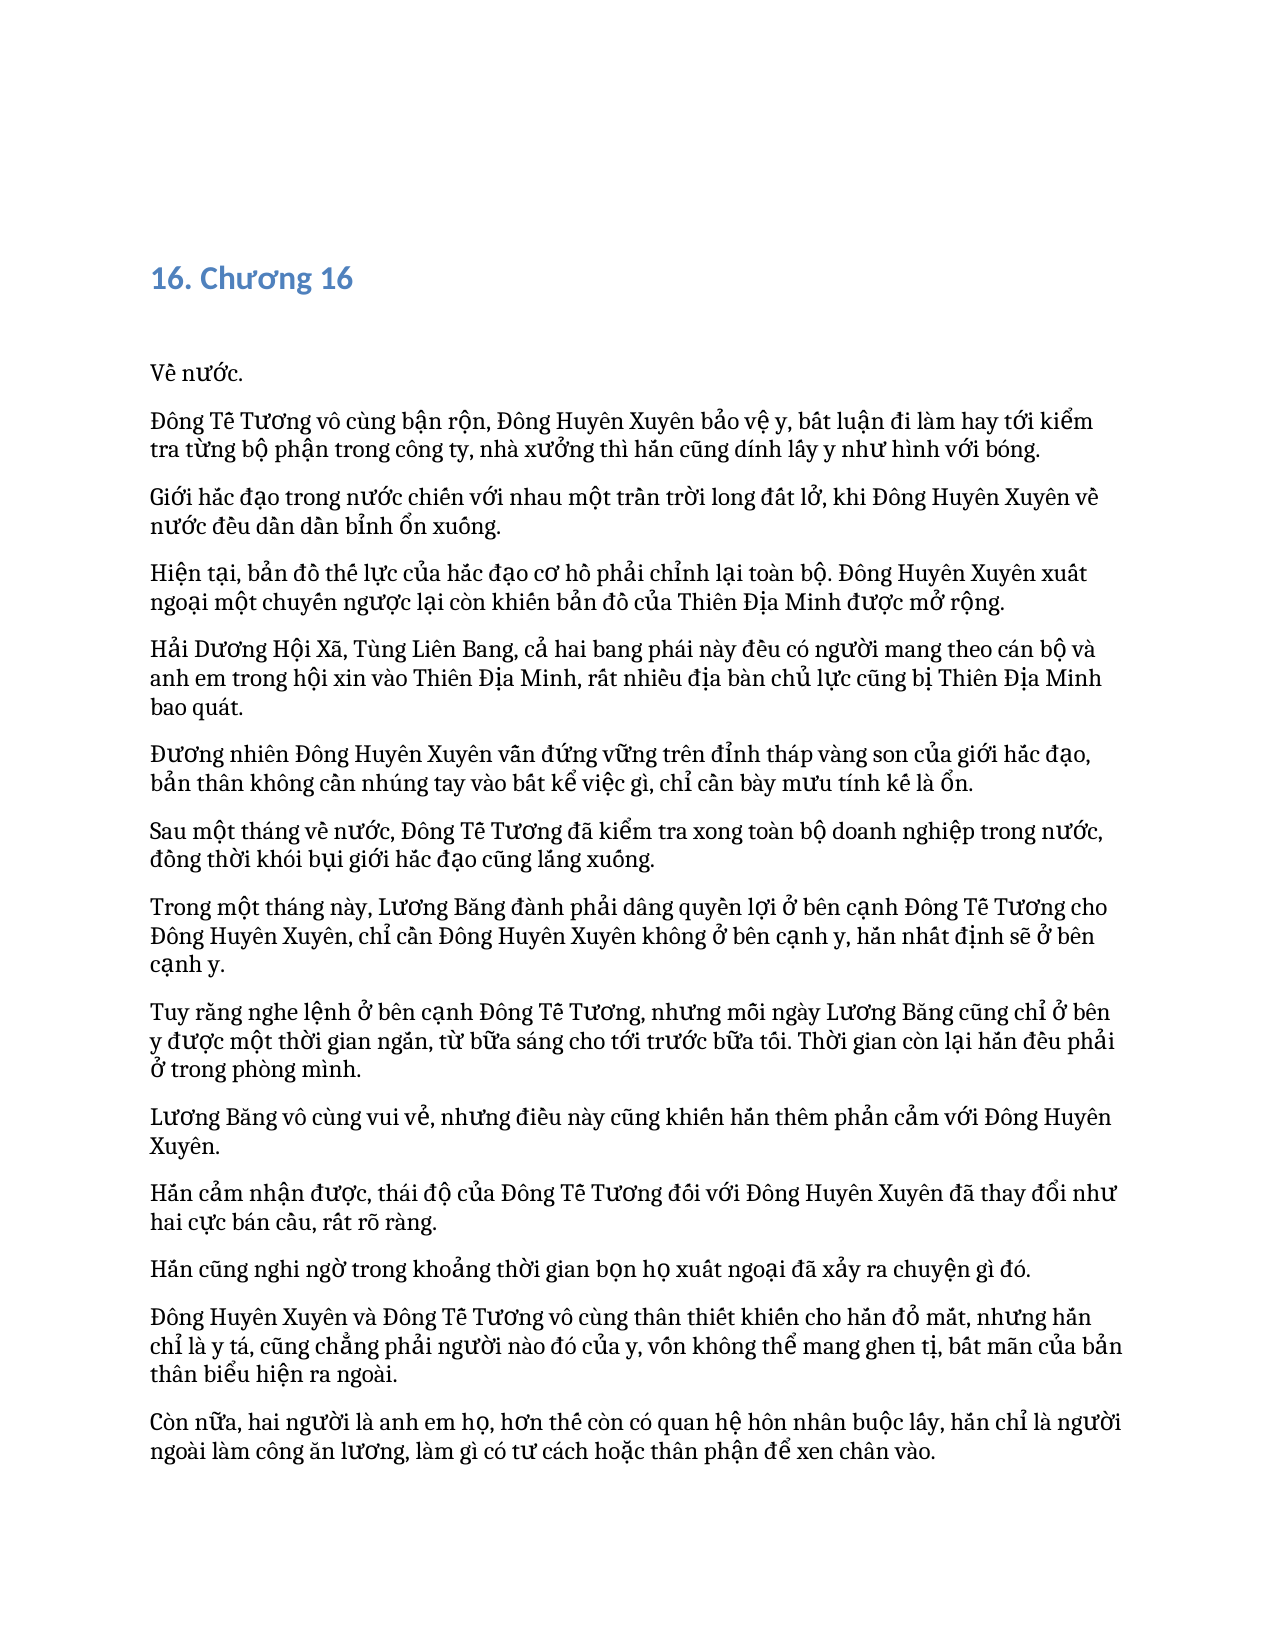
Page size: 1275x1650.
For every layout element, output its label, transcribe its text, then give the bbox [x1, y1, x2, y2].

text Đông Huyên Xuyên và Đông Tễ Tương vô cùng thân thiết khiến cho hắn đỏ mắt, nhưng hắn chỉ là y tá, cũng chẳng phải người nào đó của y, vốn không thể mang ghen tị, bất mãn của bản thân biểu hiện ra ngoài. [150, 1303, 1125, 1389]
text Hắn cảm nhận được, thái độ của Đông Tễ Tương đối với Đông Huyên Xuyên đã thay đổi như hai cực bán cầu, rất rõ ràng. [150, 1179, 1125, 1237]
text Hiện tại, bản đồ thế lực của hắc đạo cơ hồ phải chỉnh lại toàn bộ. Đông Huyên Xuyên xuất ngoại một chuyến ngược lại còn khiến bản đồ của Thiên Địa Minh được mở rộng. [150, 559, 1125, 617]
text Sau một tháng về nước, Đông Tễ Tương đã kiểm tra xong toàn bộ doanh nghiệp trong nước, đồng thời khói bụi giới hắc đạo cũng lắng xuống. [150, 817, 1125, 874]
text Lương Băng vô cùng vui vẻ, nhưng điều này cũng khiến hắn thêm phản cảm với Đông Huyên Xuyên. [150, 1103, 1125, 1160]
text Hắn cũng nghi ngờ trong khoảng thời gian bọn họ xuất ngoại đã xảy ra chuyện gì đó. [150, 1255, 1125, 1284]
text Về nước. [150, 302, 1125, 388]
text Còn nữa, hai người là anh em họ, hơn thế còn có quan hệ hôn nhân buộc lấy, hắn chỉ là người ngoài làm công ăn lương, làm gì có tư cách hoặc thân phận để xen chân vào. [150, 1408, 1125, 1465]
text Tuy rằng nghe lệnh ở bên cạnh Đông Tễ Tương, nhưng mỗi ngày Lương Băng cũng chỉ ở bên y được một thời gian ngắn, từ bữa sáng cho tới trước bữa tối. Thời gian còn lại hắn đều phải ở trong phòng mình. [150, 998, 1125, 1084]
text Đương nhiên Đông Huyên Xuyên vẫn đứng vững trên đỉnh tháp vàng son của giới hắc đạo, bản thân không cần nhúng tay vào bất kể việc gì, chỉ cần bày mưu tính kế là ổn. [150, 740, 1125, 798]
text Trong một tháng này, Lương Băng đành phải dâng quyền lợi ở bên cạnh Đông Tễ Tương cho Đông Huyên Xuyên, chỉ cần Đông Huyên Xuyên không ở bên cạnh y, hắn nhất định sẽ ở bên cạnh y. [150, 893, 1125, 979]
subtitle 16. Chương 16 [150, 257, 1125, 298]
text Đông Tễ Tương vô cùng bận rộn, Đông Huyên Xuyên bảo vệ y, bất luận đi làm hay tới kiểm tra từng bộ phận trong công ty, nhà xưởng thì hắn cũng dính lấy y như hình với bóng. [150, 407, 1125, 464]
text Hải Dương Hội Xã, Tùng Liên Bang, cả hai bang phái này đều có người mang theo cán bộ và anh em trong hội xin vào Thiên Địa Minh, rất nhiều địa bàn chủ lực cũng bị Thiên Địa Minh bao quát. [150, 635, 1125, 722]
text Giới hắc đạo trong nước chiến với nhau một trần trời long đất lở, khi Đông Huyên Xuyên về nước đều dần dần bỉnh ổn xuống. [150, 483, 1125, 540]
